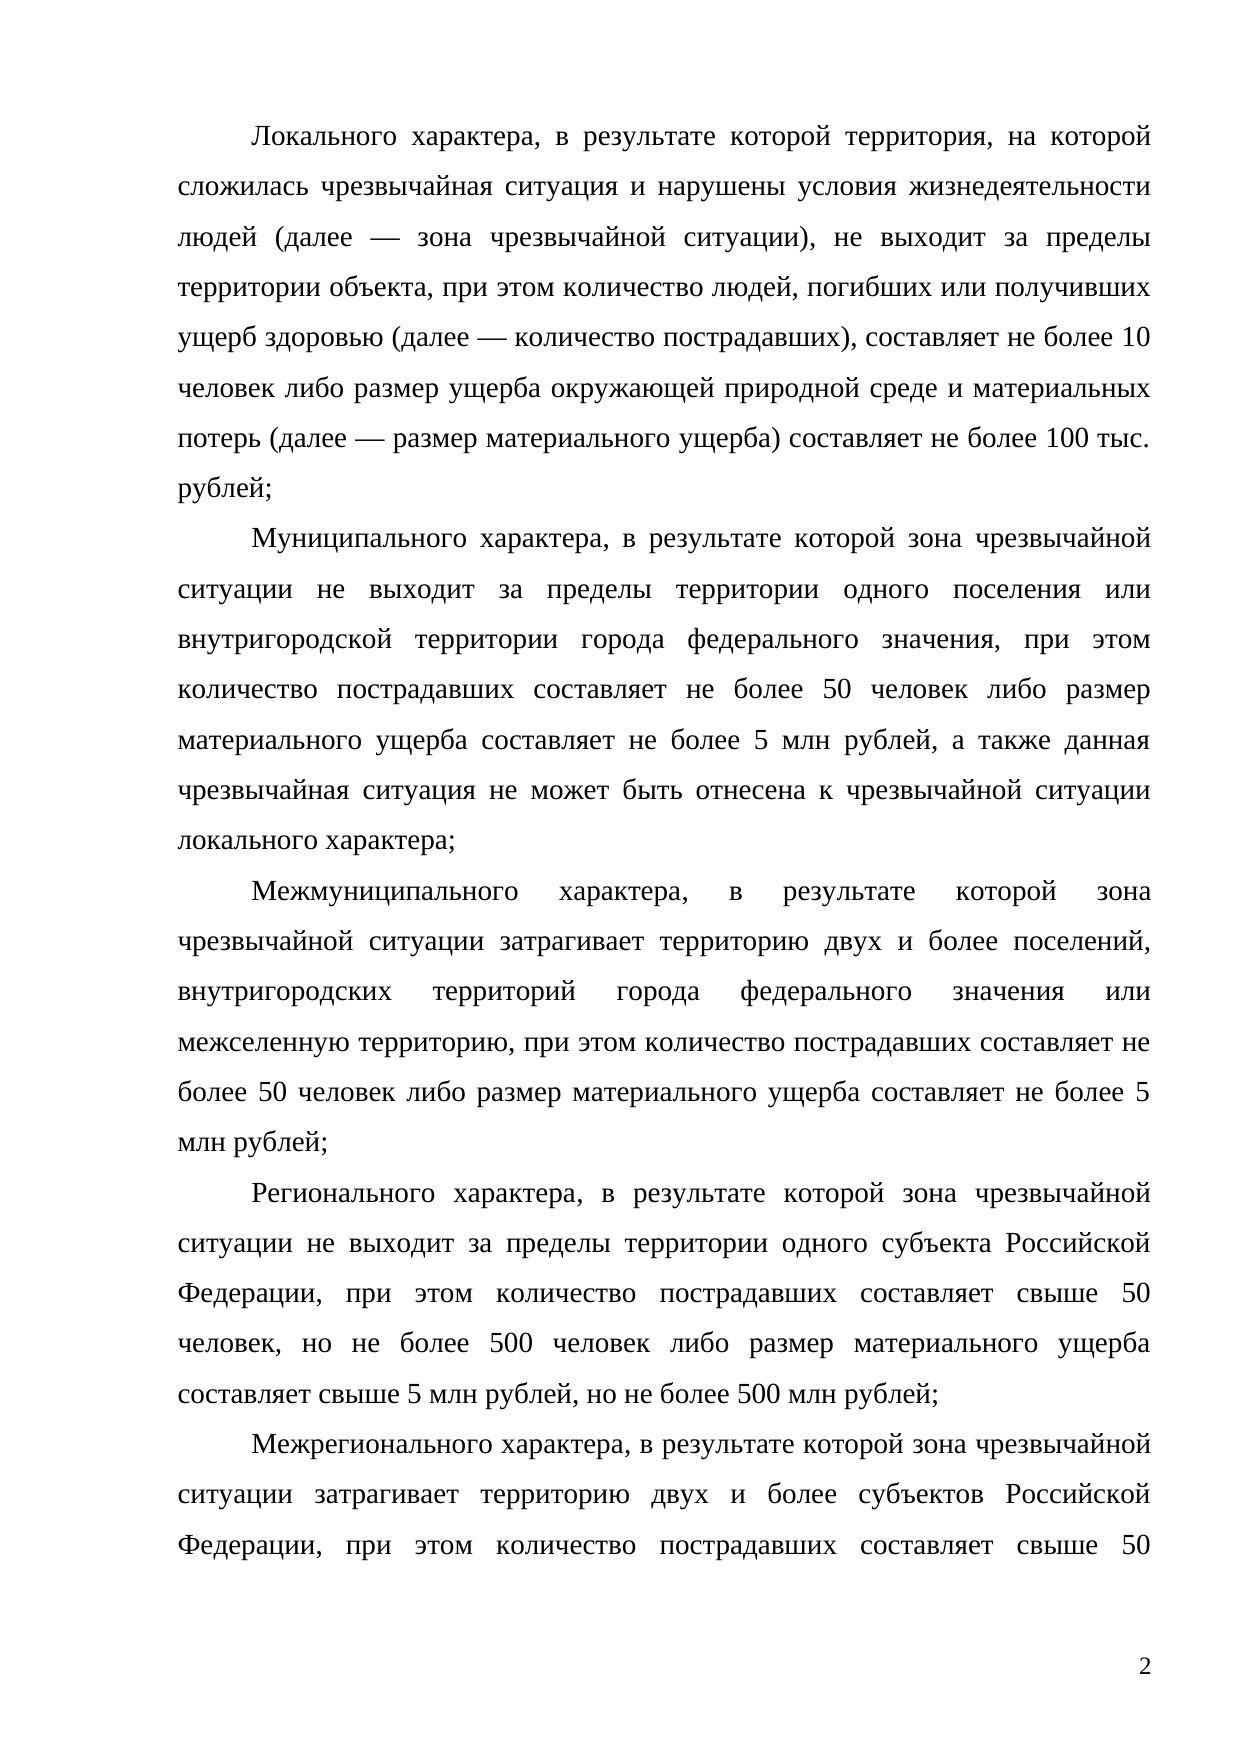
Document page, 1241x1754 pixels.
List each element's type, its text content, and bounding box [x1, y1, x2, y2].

text Муниципального характера, в результате которой зона чрезвычайной ситуации не выходит за пределы территории одного поселения или внутригородской территории города федерального значения, при этом количество пострадавших составляет не более 50 человек либо размер материального ущерба составляет не более 5 млн рублей, а также данная чрезвычайная ситуация не может быть отнесена к чрезвычайной ситуации локального характера; [177, 521, 1152, 856]
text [177, 1426, 1152, 1560]
text Межмуниципального характера, в результате которой зона чрезвычайной ситуации затрагивает территорию двух и более поселений, внутригородских территорий города федерального значения или межселенную территорию, при этом количество пострадавших составляет не более 50 человек либо размер материального ущерба составляет не более 5 млн рублей; [177, 873, 1152, 1158]
text Регионального характера, в результате которой зона чрезвычайной ситуации не выходит за пределы территории одного субъекта Российской Федерации, при этом количество пострадавших составляет свыше 50 человек, но не более 500 человек либо размер материального ущерба составляет свыше 5 млн рублей, но не более 500 млн рублей; [177, 1175, 1152, 1409]
text Локального характера, в результате которой территория, на которой сложилась чрезвычайная ситуация и нарушены условия жизнедеятельности людей (далее — зона чрезвычайной ситуации), не выходит за пределы территории объекта, при этом количество людей, погибших или получивших ущерб здоровью (далее — количество пострадавших), составляет не более 10 человек либо размер ущерба окружающей природной среде и материальных потерь (далее — размер материального ущерба) составляет не более 100 тыс. рублей; [177, 118, 1152, 504]
